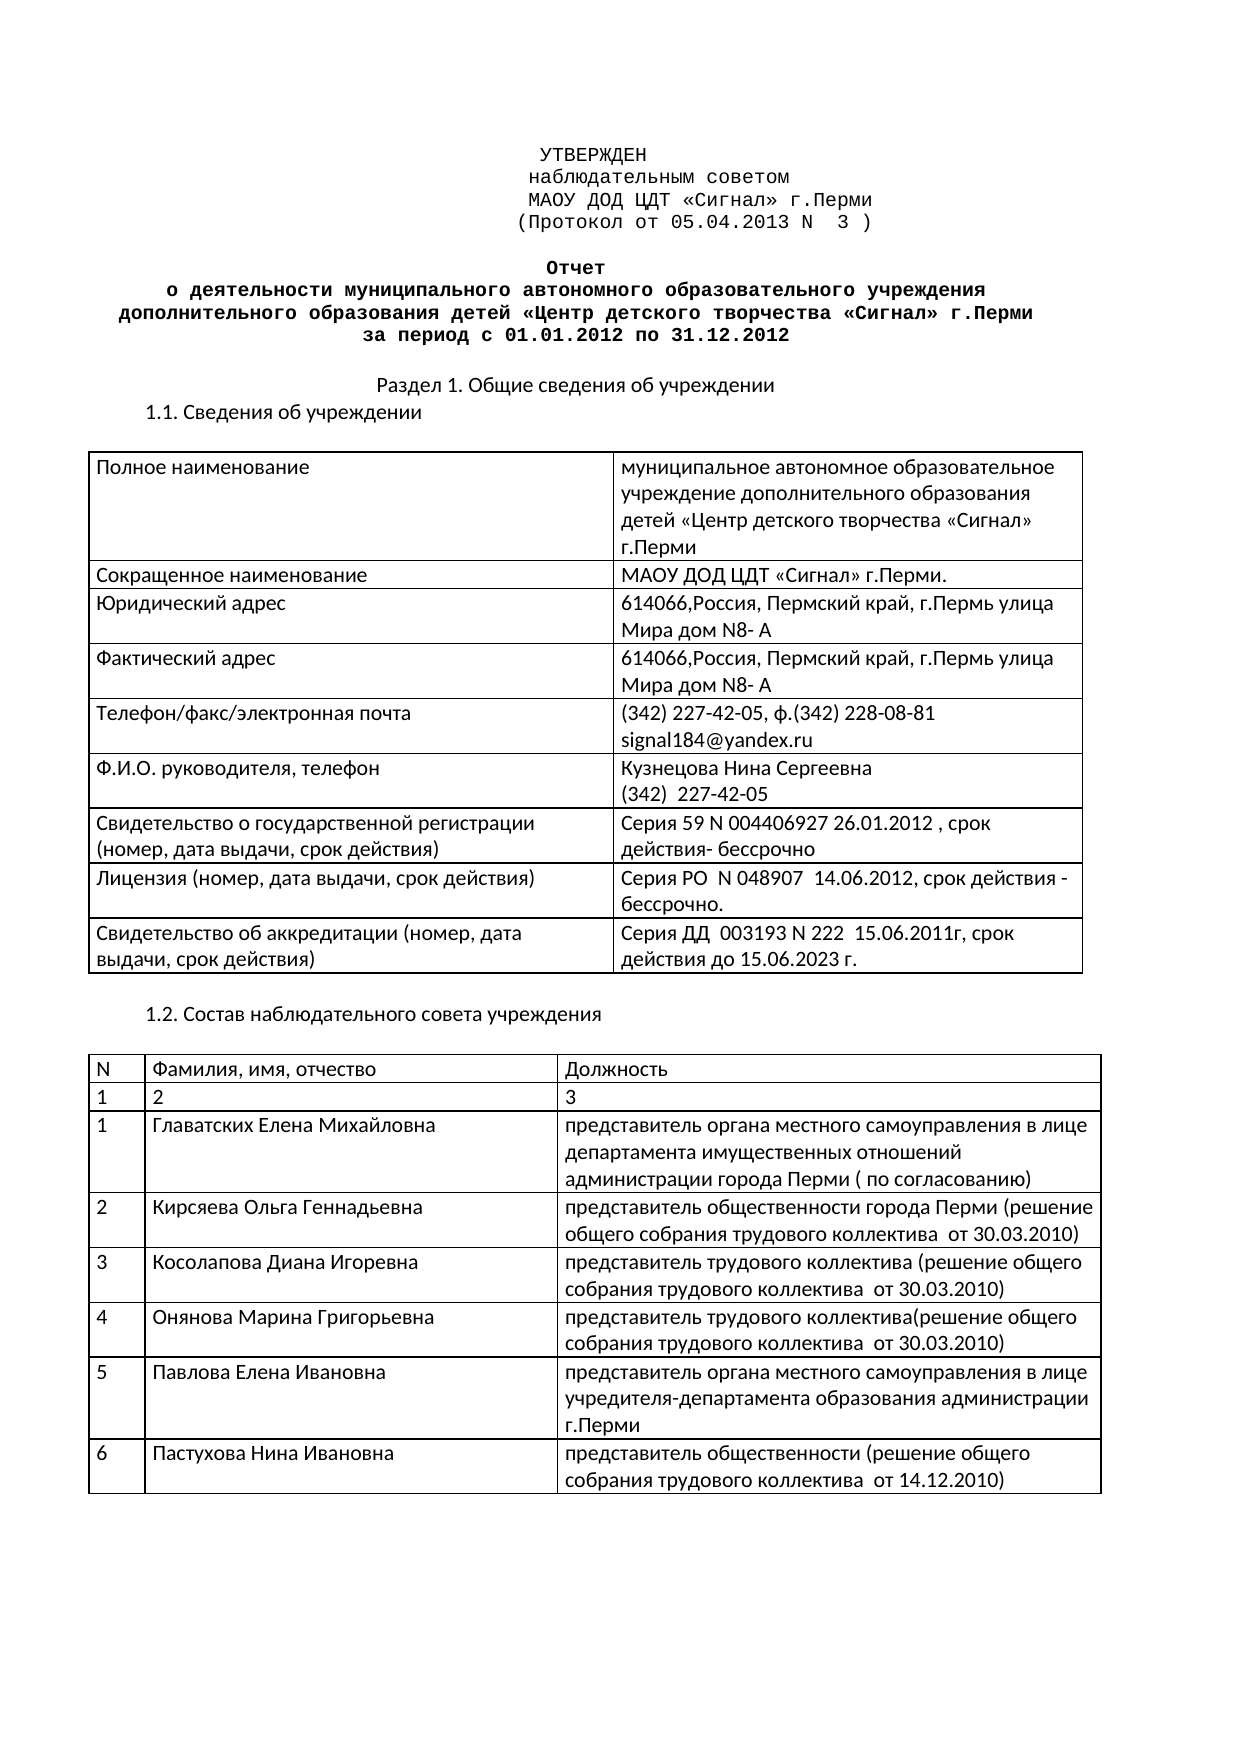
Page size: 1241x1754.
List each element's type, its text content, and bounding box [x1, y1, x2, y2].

table_cell Главатских Елена Михайловна [146, 1112, 557, 1192]
table_cell (342) 227-42-05, ф.(342) 228-08-81 signal184@yandex.ru [614, 699, 1082, 752]
table_cell 4 [90, 1303, 144, 1356]
table_cell представитель органа местного самоуправления в лице учредителя-департамента образования администрации г.Перми [558, 1358, 1100, 1438]
table_header Фамилия, имя, отчество [146, 1055, 557, 1082]
table_cell 614066,Россия, Пермский край, г.Пермь улица Мира дом N8- А [614, 644, 1082, 697]
table_header N [90, 1055, 144, 1082]
table_cell 1 [90, 1083, 144, 1110]
table_cell Лицензия (номер, дата выдачи, срок действия) [90, 864, 613, 917]
text (Протокол от 05.04.2013 N 3 ) [89, 212, 1063, 234]
table_cell представитель органа местного самоуправления в лице департамента имущественных отношений администрации города Перми ( по согласованию) [558, 1112, 1100, 1192]
text 1.1. Сведения об учреждении [89, 398, 1063, 424]
table_cell Павлова Елена Ивановна [146, 1358, 557, 1438]
table_cell 5 [90, 1358, 144, 1438]
table_cell Пастухова Нина Ивановна [146, 1440, 557, 1493]
table_cell представитель общественности (решение общего собрания трудового коллектива от 14.12.2010) [558, 1440, 1100, 1493]
table_cell Серия РО N 048907 14.06.2012, срок действия -бессрочно. [614, 864, 1082, 917]
table_cell Онянова Марина Григорьевна [146, 1303, 557, 1356]
table_header Полное наименование [90, 453, 613, 559]
table_cell представитель общественности города Перми (решение общего собрания трудового коллектива от 30.03.2010) [558, 1193, 1100, 1246]
text о деятельности муниципального автономного образовательного учреждения дополнительного образования детей «Центр детского творчества «Сигнал» г.Перми [89, 280, 1063, 325]
table_cell 614066,Россия, Пермский край, г.Пермь улица Мира дом N8- А [614, 589, 1082, 643]
table_cell Кузнецова Нина Сергеевна (342) 227-42-05 [614, 754, 1082, 807]
table_cell Серия 59 N 004406927 26.01.2012 , срок действия- бессрочно [614, 809, 1082, 862]
text Отчет [89, 258, 1063, 280]
table_cell Сокращенное наименование [90, 561, 613, 588]
table_cell 6 [90, 1440, 144, 1493]
table_cell Косолапова Диана Игоревна [146, 1248, 557, 1301]
table_header Должность [558, 1055, 1100, 1082]
table_cell представитель трудового коллектива (решение общего собрания трудового коллектива от 30.03.2010) [558, 1248, 1100, 1301]
text УТВЕРЖДЕН [89, 145, 1063, 167]
table_cell МАОУ ДОД ЦДТ «Сигнал» г.Перми. [614, 561, 1082, 588]
table_cell Кирсяева Ольга Геннадьевна [146, 1193, 557, 1246]
text 1.2. Состав наблюдательного совета учреждения [89, 1000, 1063, 1027]
table_cell 1 [90, 1112, 144, 1192]
table_cell Фактический адрес [90, 644, 613, 697]
table_cell 2 [146, 1083, 557, 1110]
table_cell Серия ДД 003193 N 222 15.06.2011г, срок действия до 15.06.2023 г. [614, 919, 1082, 972]
table_cell Ф.И.О. руководителя, телефон [90, 754, 613, 807]
table_cell Свидетельство о государственной регистрации (номер, дата выдачи, срок действия) [90, 809, 613, 862]
table_cell 3 [90, 1248, 144, 1301]
table_cell Свидетельство об аккредитации (номер, дата выдачи, срок действия) [90, 919, 613, 972]
table_header муниципальное автономное образовательное учреждение дополнительного образования детей «Центр детского творчества «Сигнал» г.Перми [614, 453, 1082, 559]
table_cell 2 [90, 1193, 144, 1246]
text наблюдательным советом [89, 167, 1063, 189]
text МАОУ ДОД ЦДТ «Сигнал» г.Перми [89, 189, 1063, 212]
table_cell 3 [558, 1083, 1100, 1110]
table_cell Телефон/факс/электронная почта [90, 699, 613, 752]
text Раздел 1. Общие сведения об учреждении [89, 371, 1063, 398]
table_cell представитель трудового коллектива(решение общего собрания трудового коллектива от 30.03.2010) [558, 1303, 1100, 1356]
table_cell Юридический адрес [90, 589, 613, 643]
text за период с 01.01.2012 по 31.12.2012 [89, 325, 1063, 348]
